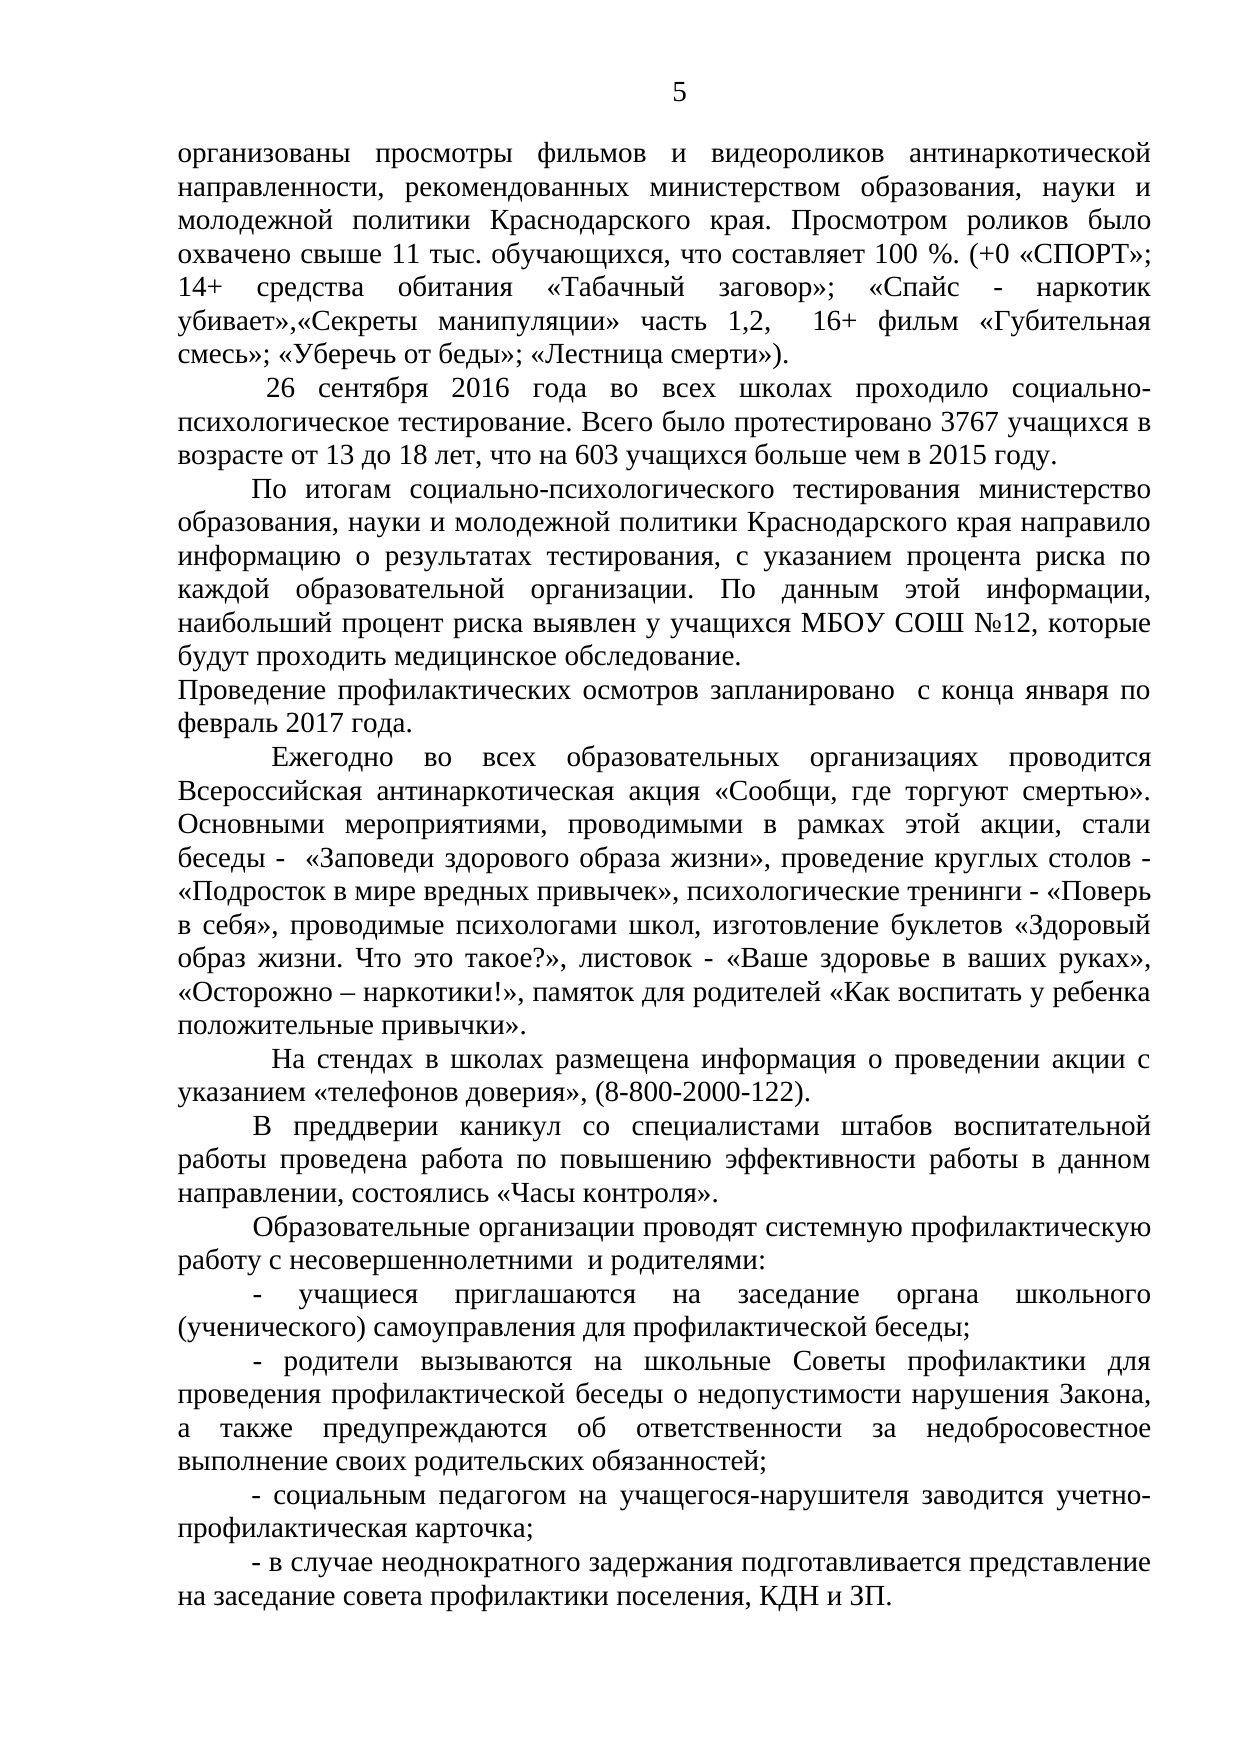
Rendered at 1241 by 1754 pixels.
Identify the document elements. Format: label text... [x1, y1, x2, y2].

list По итогам социально-психологического тестирования министерство образования, науки и молодежной политики Краснодарского края направило информацию о результатах тестирования, с указанием процента риска по каждой образовательной организации. По данным этой информации, наибольший процент риска выявлен у учащихся МБОУ СОШ №12, которые будут проходить медицинское обследование. [177, 471, 1152, 672]
text - социальным педагогом на учащегося-нарушителя заводится учетно-профилактическая карточка; [177, 1477, 1152, 1544]
list 26 сентября 2016 года во всех школах проходило социально-психологическое тестирование. Всего было протестировано 3767 учащихся в возрасте от 13 до 18 лет, что на 603 учащихся больше чем в 2015 году. [177, 370, 1152, 471]
text - родители вызываются на школьные Советы профилактики для проведения профилактической беседы о недопустимости нарушения Закона, а также предупреждаются об ответственности за недобросовестное выполнение своих родительских обязанностей; [177, 1343, 1152, 1477]
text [177, 135, 1152, 370]
list Проведение профилактических осмотров запланировано с конца января по февраль 2017 года. [177, 672, 1152, 739]
text - учащиеся приглашаются на заседание органа школьного (ученического) самоуправления для профилактической беседы; [177, 1276, 1152, 1343]
text Образовательные организации проводят системную профилактическую работу с несовершеннолетними и родителями: [177, 1209, 1152, 1276]
text На стендах в школах размещена информация о проведении акции с указанием «телефонов доверия», (8-800-2000-122). [177, 1041, 1152, 1108]
text В преддверии каникул со специалистами штабов воспитательной работы проведена работа по повышению эффективности работы в данном направлении, состоялись «Часы контроля». [177, 1108, 1152, 1209]
text Ежегодно во всех образовательных организациях проводится Всероссийская антинаркотическая акция «Сообщи, где торгуют смертью». Основными мероприятиями, проводимыми в рамках этой акции, стали беседы - «Заповеди здорового образа жизни», проведение круглых столов - «Подросток в мире вредных привычек», психологические тренинги - «Поверь в себя», проводимые психологами школ, изготовление буклетов «Здоровый образ жизни. Что это такое?», листовок - «Ваше здоровье в ваших руках», «Осторожно – наркотики!», памяток для родителей «Как воспитать у ребенка положительные привычки». [177, 739, 1152, 1041]
text - в случае неоднократного задержания подготавливается представление на заседание совета профилактики поселения, КДН и ЗП. [177, 1544, 1152, 1611]
